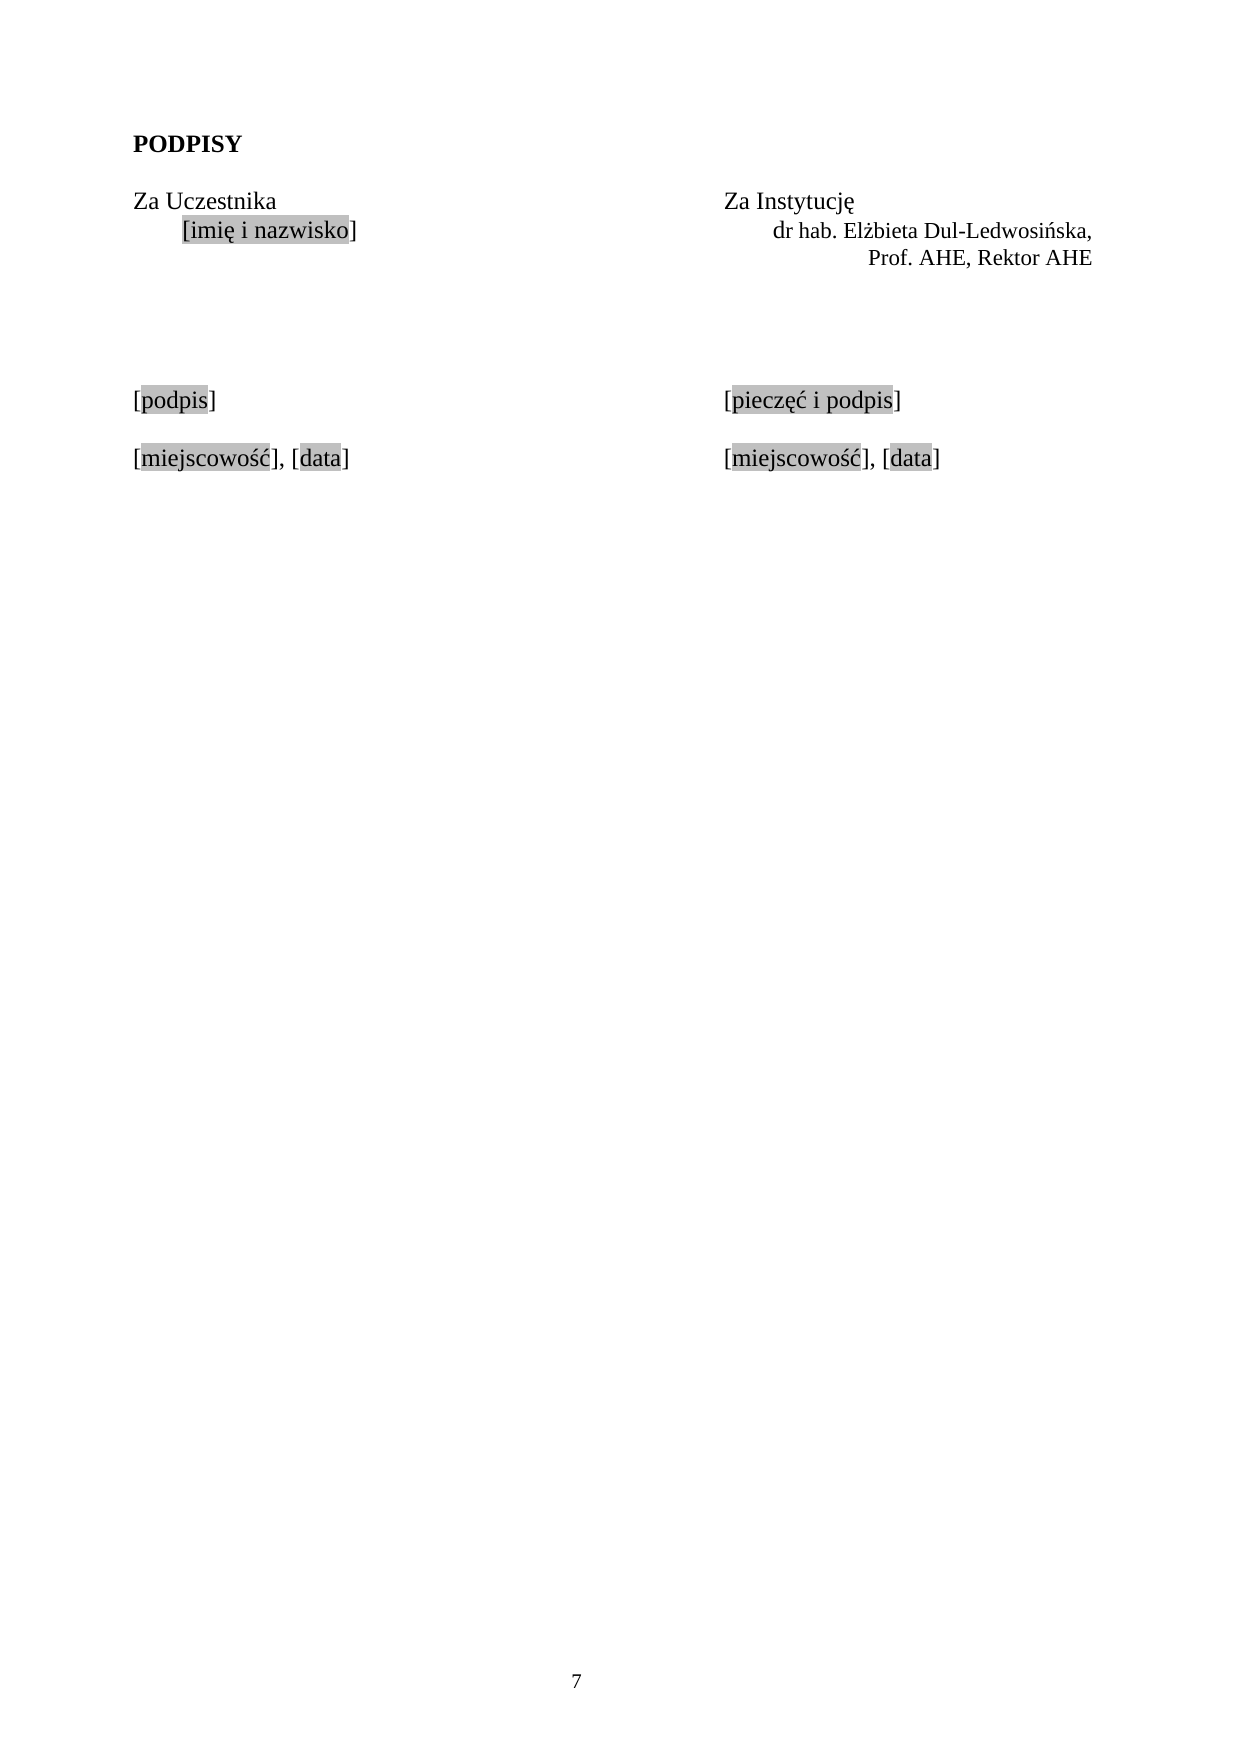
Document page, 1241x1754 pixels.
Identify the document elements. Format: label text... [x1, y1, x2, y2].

text [miejscowość], [data] [miejscowość], [data] [341, 443, 732, 471]
text [podpis] [pieczęć i podpis] [893, 385, 1092, 414]
text [podpis] [pieczęć i podpis] [208, 385, 732, 414]
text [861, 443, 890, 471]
text PODPISY [133, 129, 1092, 157]
text [miejscowość], [data] [miejscowość], [data] [932, 443, 1092, 471]
text Za Uczestnika Za Instytucję [133, 186, 1092, 215]
text [imię i nazwisko] dr hab. Elżbieta Dul-Ledwosińska, Prof. AHE, Rektor AHE [133, 215, 1092, 270]
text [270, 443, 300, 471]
